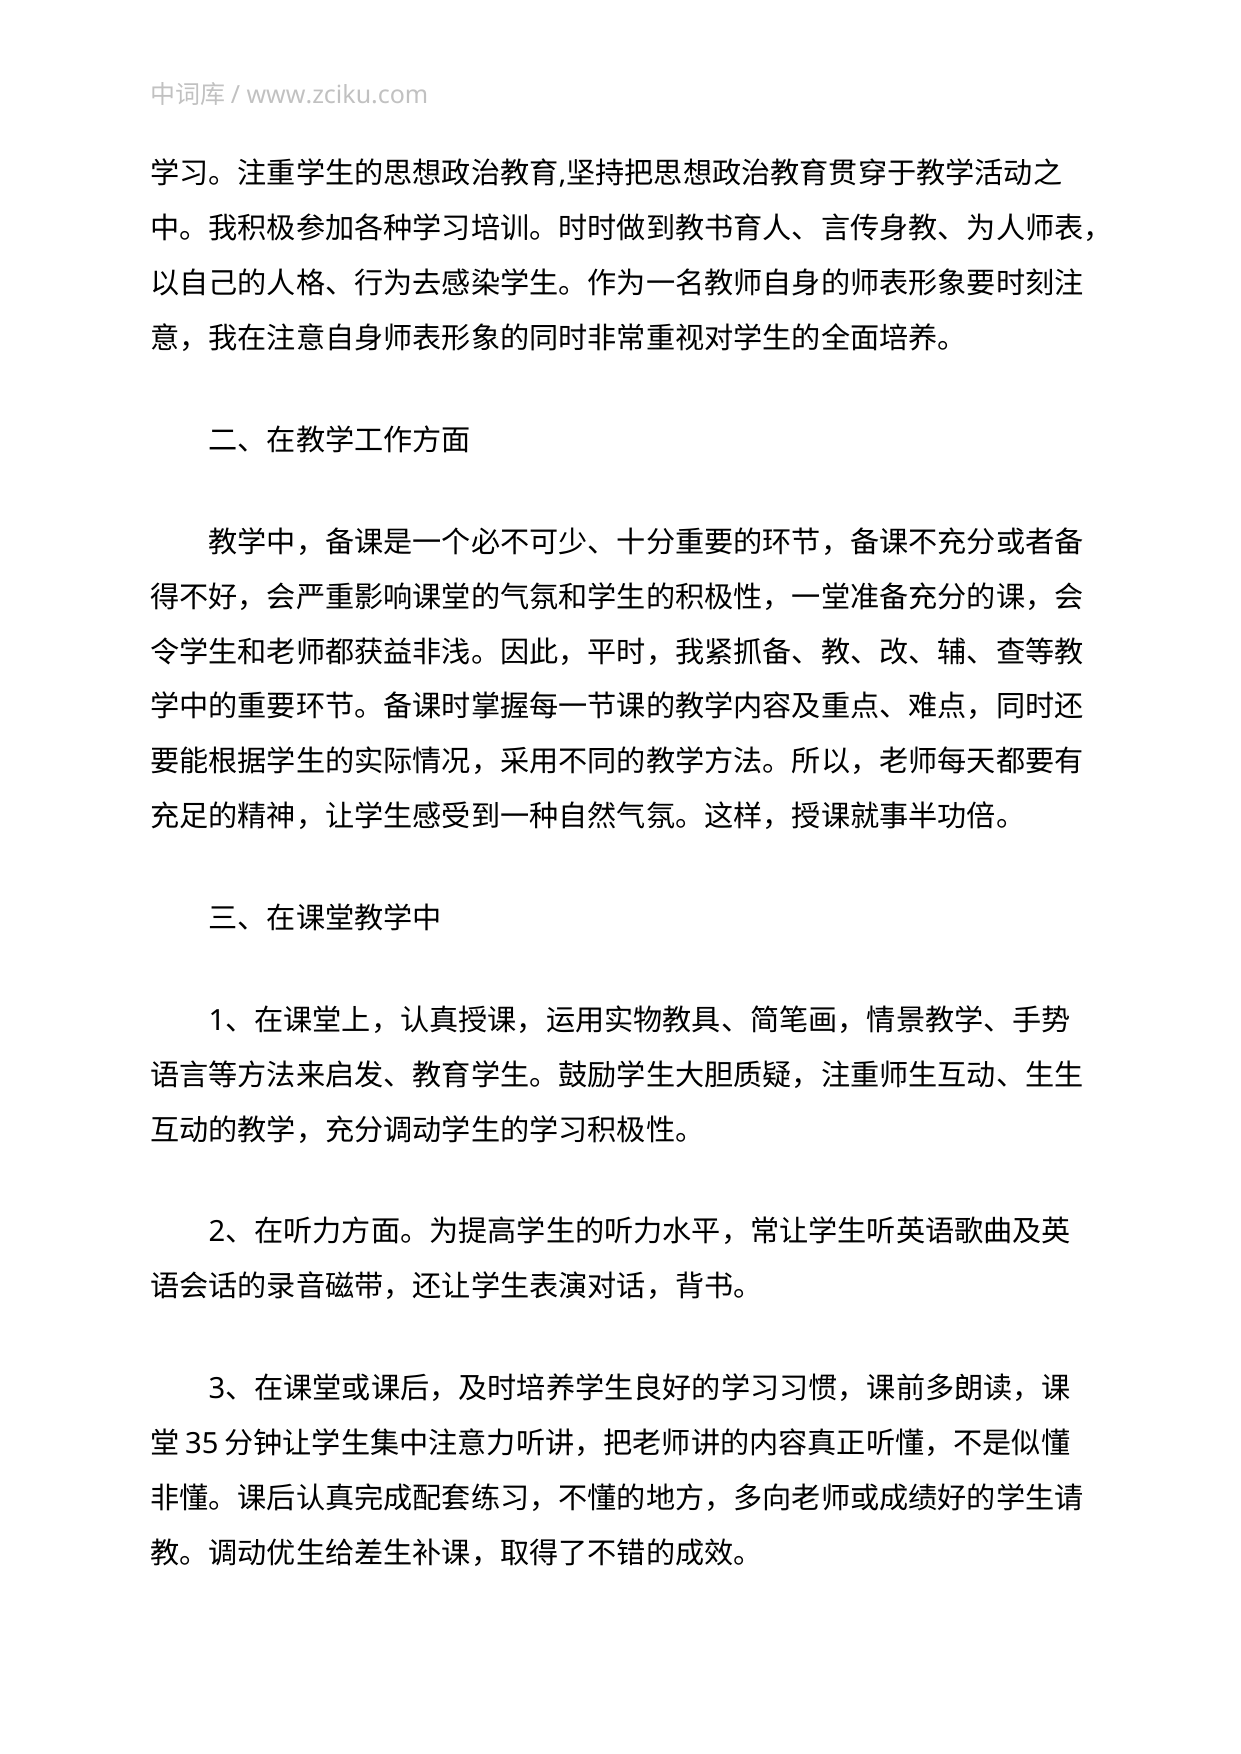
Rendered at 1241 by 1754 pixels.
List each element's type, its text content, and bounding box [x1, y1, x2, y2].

text 2、在听力方面。为提高学生的听力水平，常让学生听英语歌曲及英语会话的录音磁带，还让学生表演对话，背书。 [150, 1208, 1090, 1305]
text 教学中，备课是一个必不可少、十分重要的环节，备课不充分或者备得不好，会严重影响课堂的气氛和学生的积极性，一堂准备充分的课，会令学生和老师都获益非浅。因此，平时，我紧抓备、教、改、辅、查等教学中的重要环节。备课时掌握每一节课的教学内容及重点、难点，同时还要能根据学生的实际情况，采用不同的教学方法。所以，老师每天都要有充足的精神，让学生感受到一种自然气氛。这样，授课就事半功倍。 [150, 518, 1090, 835]
text 二、在教学工作方面 [150, 417, 1090, 459]
text 三、在课堂教学中 [150, 894, 1090, 937]
text 3、在课堂或课后，及时培养学生良好的学习习惯，课前多朗读，课堂35分钟让学生集中注意力听讲，把老师讲的内容真正听懂，不是似懂非懂。课后认真完成配套练习，不懂的地方，多向老师或成绩好的学生请教。调动优生给差生补课，取得了不错的成效。 [150, 1365, 1090, 1572]
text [150, 150, 1090, 357]
text 1、在课堂上，认真授课，运用实物教具、简笔画，情景教学、手势语言等方法来启发、教育学生。鼓励学生大胆质疑，注重师生互动、生生互动的教学，充分调动学生的学习积极性。 [150, 996, 1090, 1148]
